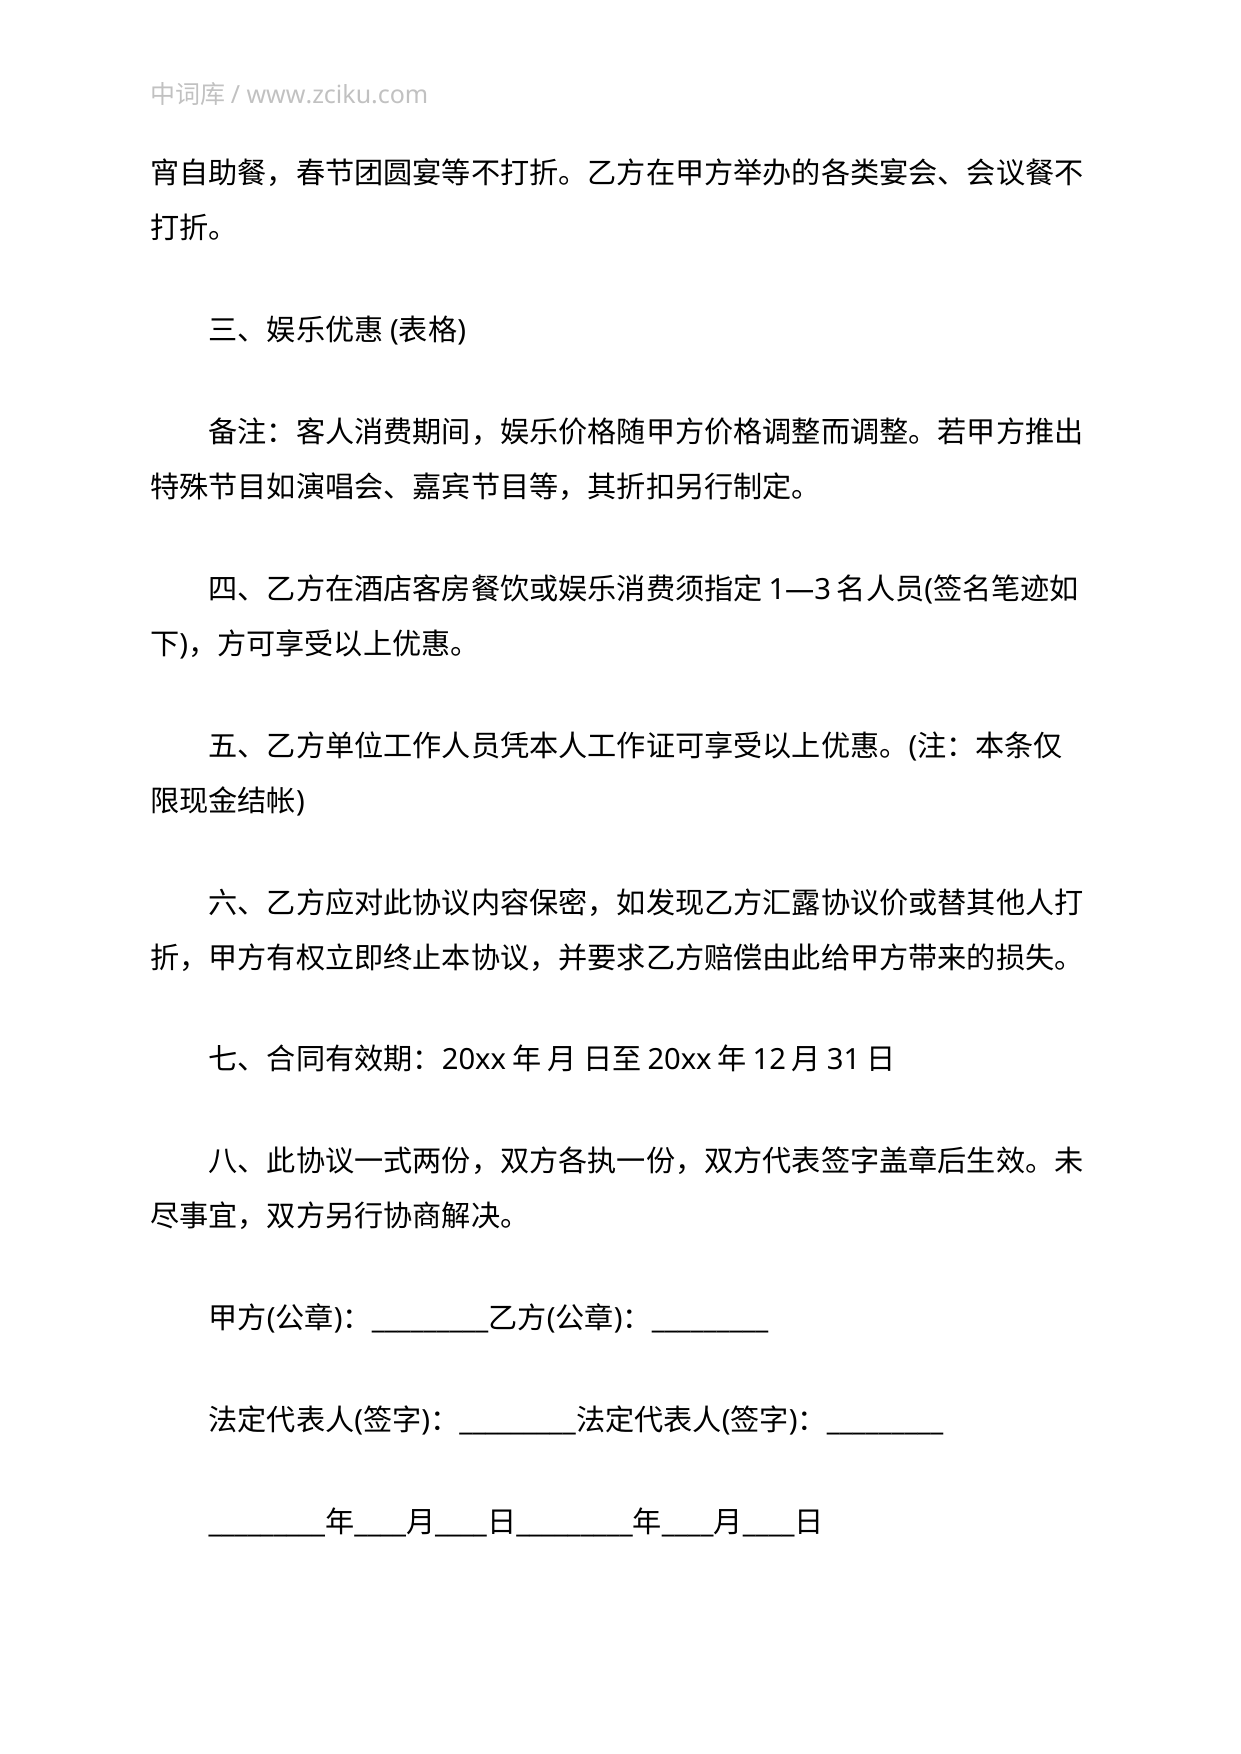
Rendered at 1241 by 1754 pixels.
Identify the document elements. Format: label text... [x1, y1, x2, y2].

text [150, 150, 1090, 247]
text _________年____月____日_________年____月____日 [150, 1498, 1090, 1541]
text 六、乙方应对此协议内容保密，如发现乙方汇露协议价或替其他人打折，甲方有权立即终止本协议，并要求乙方赔偿由此给甲方带来的损失。 [150, 879, 1090, 976]
text 四、乙方在酒店客房餐饮或娱乐消费须指定1—3名人员(签名笔迹如下)，方可享受以上优惠。 [150, 565, 1090, 663]
text 七、合同有效期：20xx年 月 日至20xx年12月31日 [150, 1036, 1090, 1078]
text 五、乙方单位工作人员凭本人工作证可享受以上优惠。(注：本条仅限现金结帐) [150, 722, 1090, 820]
text 三、娱乐优惠 (表格) [150, 307, 1090, 349]
text 备注：客人消费期间，娱乐价格随甲方价格调整而调整。若甲方推出特殊节目如演唱会、嘉宾节目等，其折扣另行制定。 [150, 409, 1090, 506]
text 甲方(公章)：_________乙方(公章)：_________ [150, 1294, 1090, 1337]
text 法定代表人(签字)：_________法定代表人(签字)：_________ [150, 1397, 1090, 1439]
text 八、此协议一式两份，双方各执一份，双方代表签字盖章后生效。未尽事宜，双方另行协商解决。 [150, 1138, 1090, 1235]
